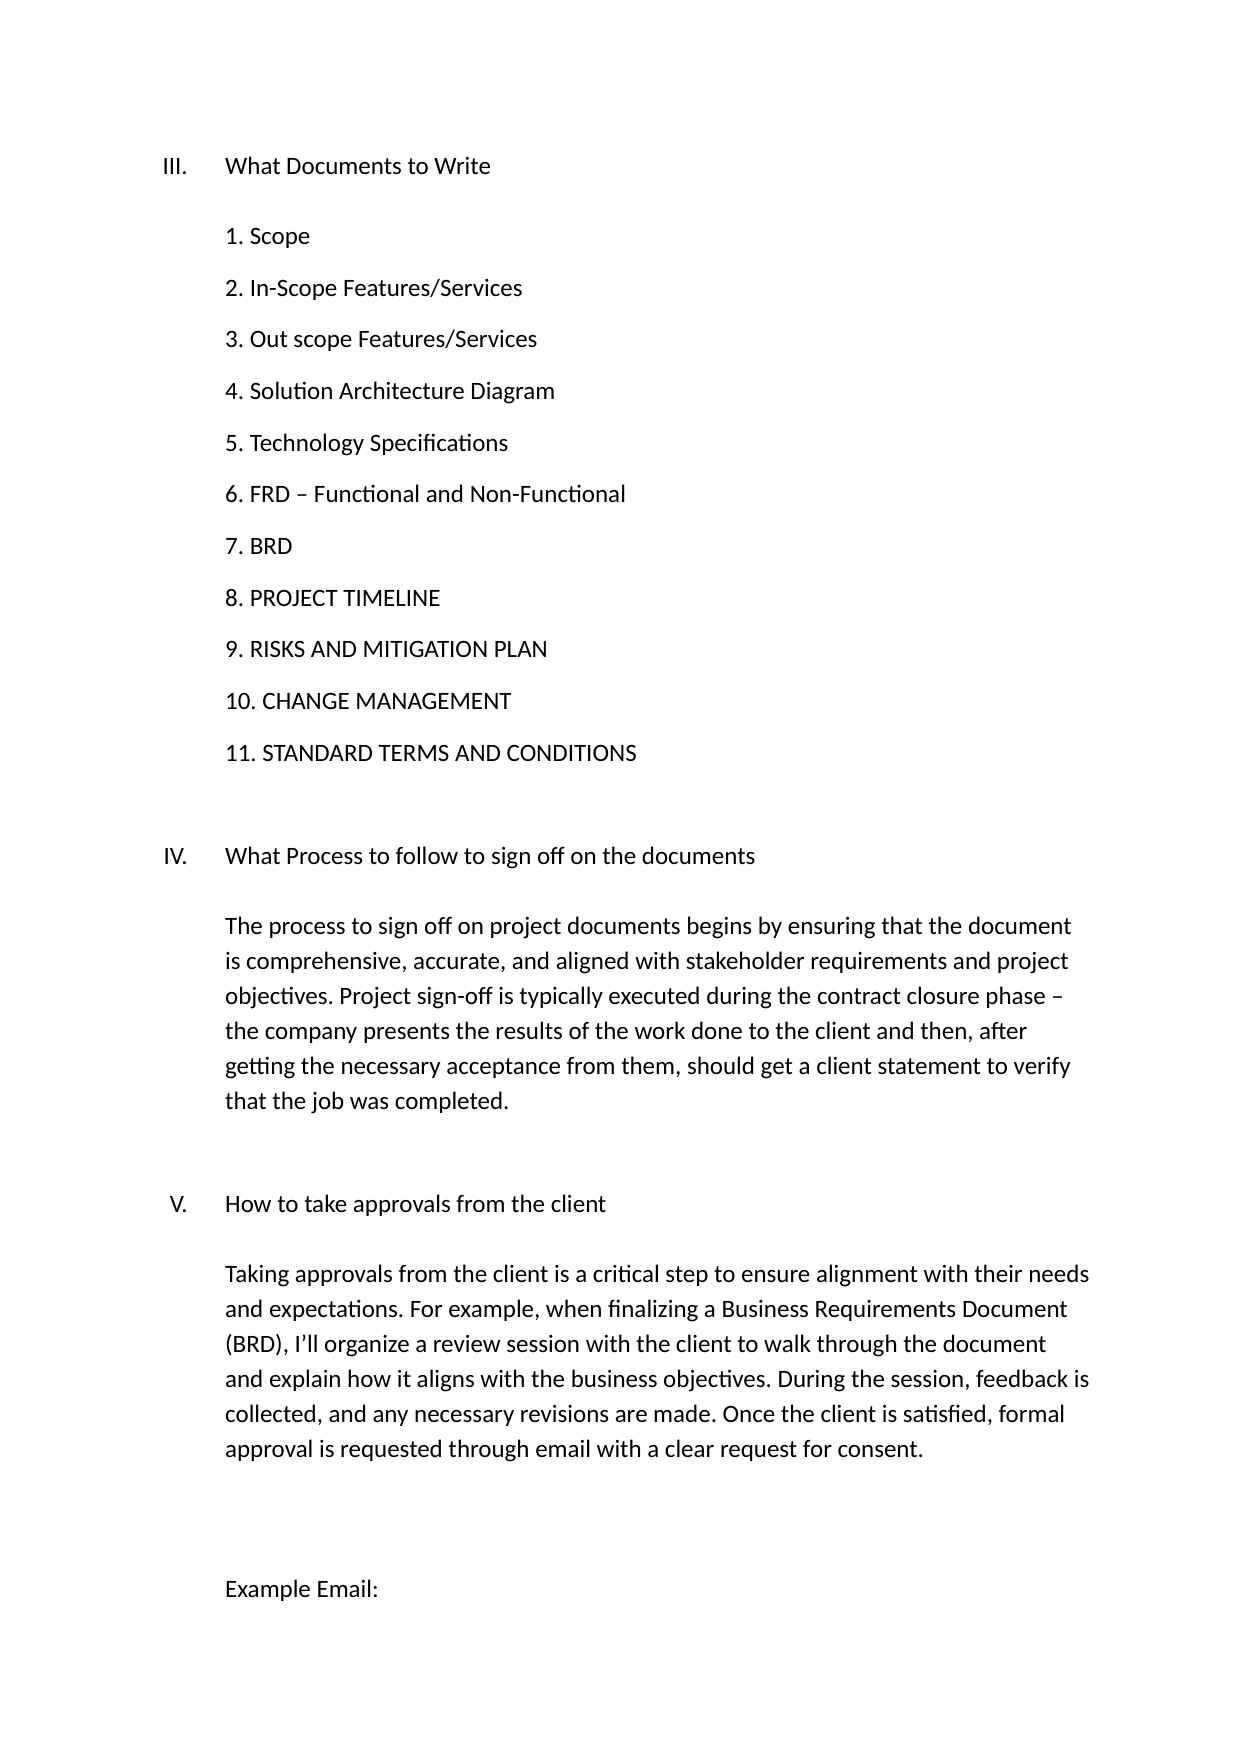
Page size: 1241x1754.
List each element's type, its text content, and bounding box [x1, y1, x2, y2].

list What Process to follow to sign off on the documents [187, 840, 1090, 871]
text 6. FRD – Functional and Non-Functional [225, 478, 1090, 509]
text 10. CHANGE MANAGEMENT [225, 685, 1090, 716]
text 9. RISKS AND MITIGATION PLAN [225, 633, 1090, 664]
text 11. STANDARD TERMS AND CONDITIONS [225, 737, 1090, 767]
text 8. PROJECT TIMELINE [225, 582, 1090, 612]
text 4. Solution Architecture Diagram [225, 375, 1090, 406]
list What Documents to Write [187, 150, 1090, 181]
list Example Email: [225, 1573, 1090, 1604]
text 5. Technology Specifications [225, 427, 1090, 457]
text 7. BRD [225, 530, 1090, 561]
list Taking approvals from the client is a critical step to ensure alignment with their needs and expectations. For example, when finalizing a Business Requirements Document (BRD), I’ll organize a review session with the client to walk through the document and explain how it aligns with the business objectives. During the session, feedback is collected, and any necessary revisions are made. Once the client is satisfied, formal approval is requested through email with a clear request for consent. [225, 1258, 1090, 1464]
text 3. Out scope Features/Services [225, 323, 1090, 354]
list 1. Scope [225, 220, 1090, 251]
text 2. In-Scope Features/Services [225, 272, 1090, 302]
list The process to sign off on project documents begins by ensuring that the document is comprehensive, accurate, and aligned with stakeholder requirements and project objectives. Project sign-off is typically executed during the contract closure phase – the company presents the results of the work done to the client and then, after getting the necessary acceptance from them, should get a client statement to verify that the job was completed. [225, 910, 1090, 1116]
list How to take approvals from the client [187, 1188, 1090, 1219]
